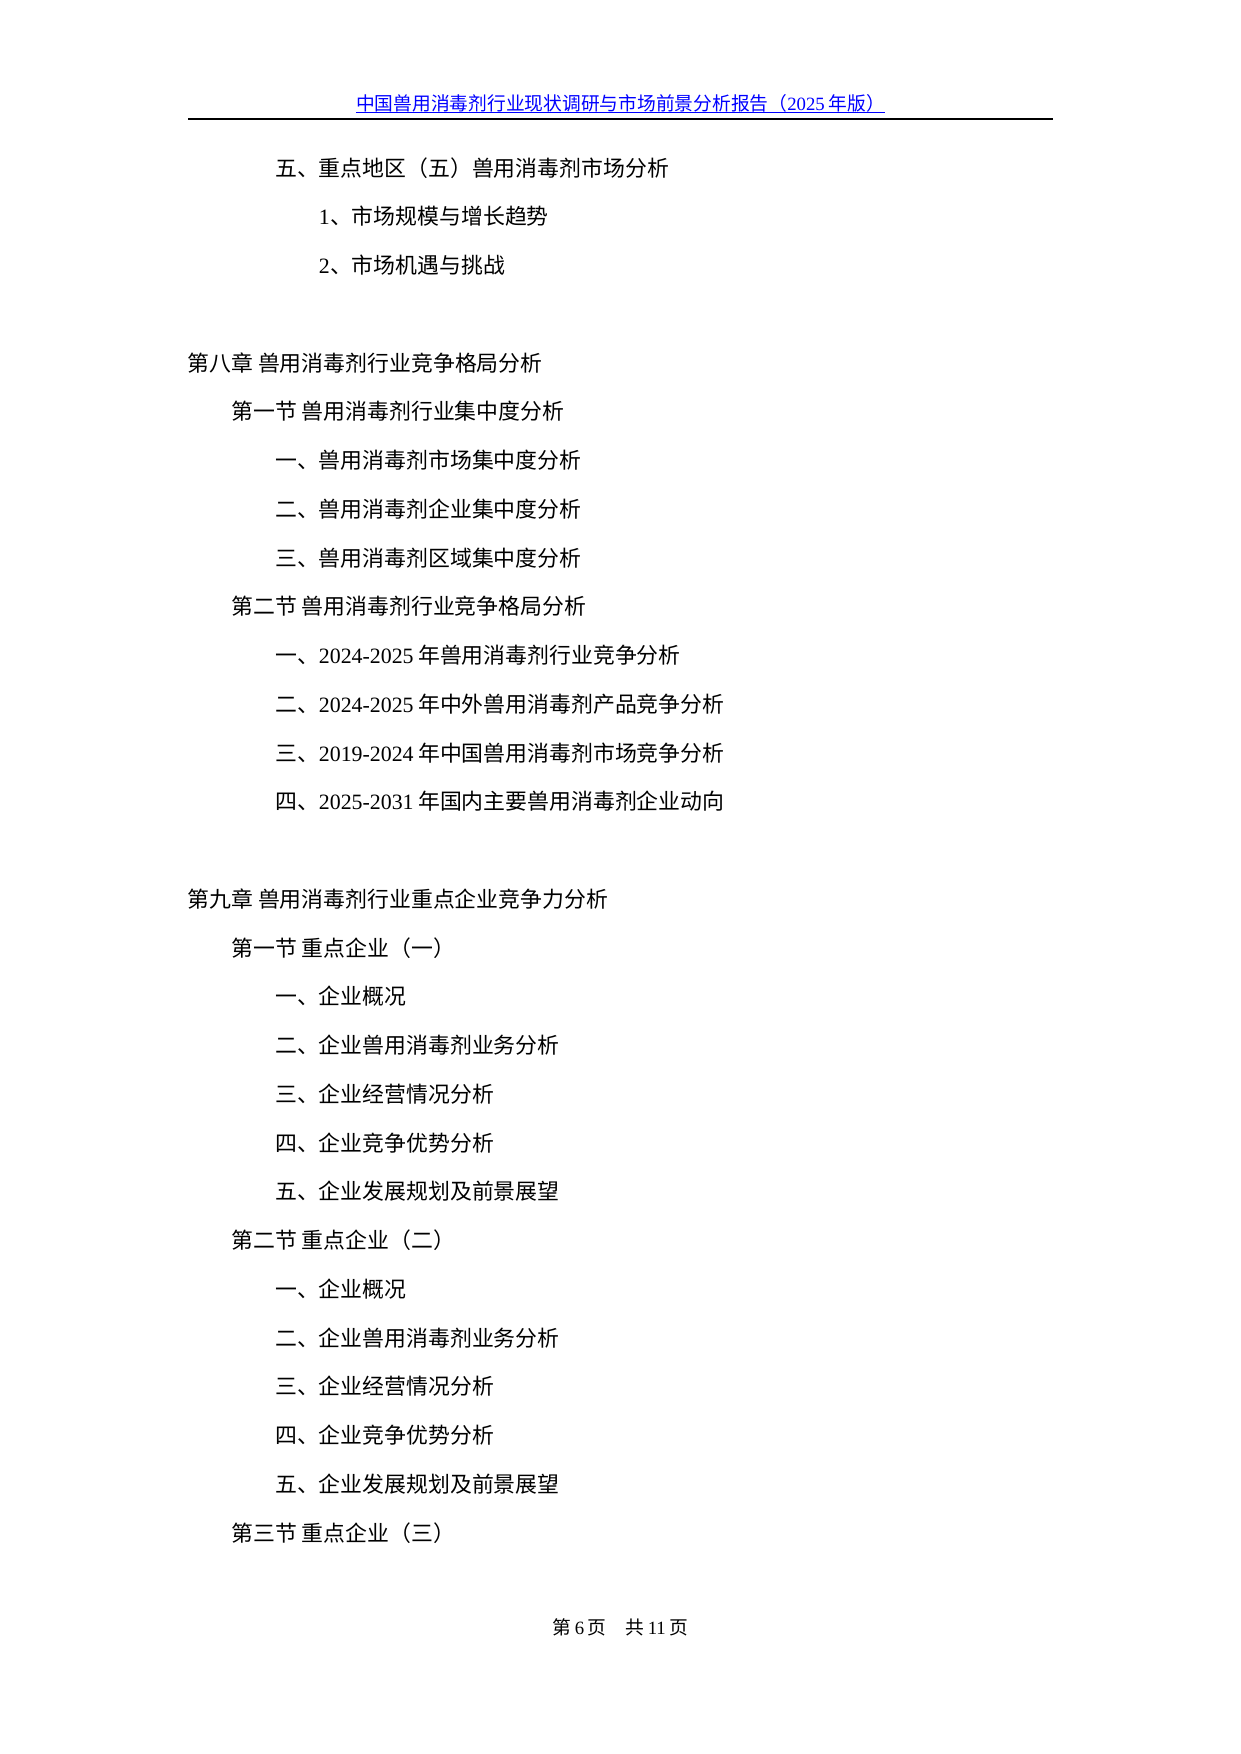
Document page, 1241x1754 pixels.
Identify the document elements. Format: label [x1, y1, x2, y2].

text [187, 150, 1053, 1548]
